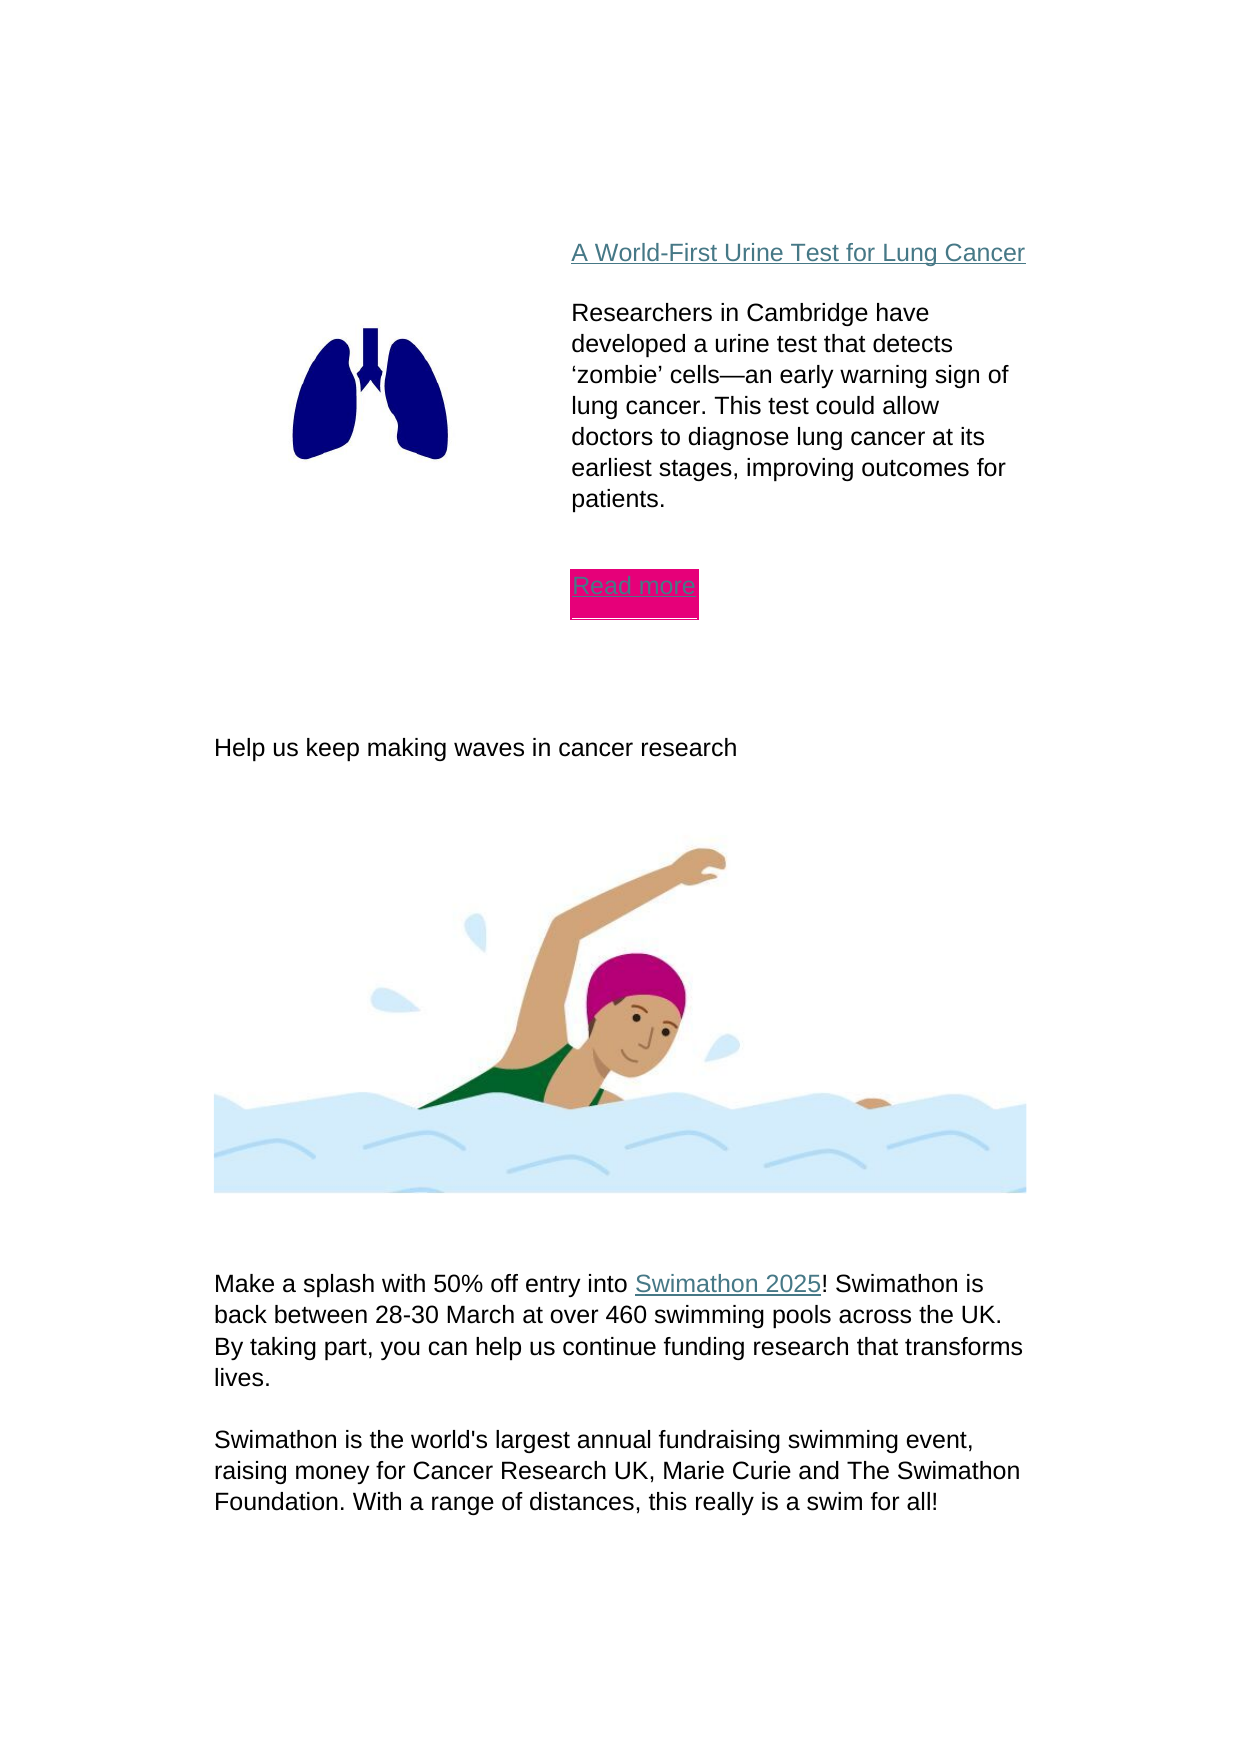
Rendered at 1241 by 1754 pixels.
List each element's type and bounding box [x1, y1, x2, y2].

table_header [150, 819, 1090, 1232]
table_header [150, 150, 1090, 677]
table_header [150, 677, 1090, 819]
picture [213, 818, 1027, 1194]
picture [213, 237, 527, 550]
